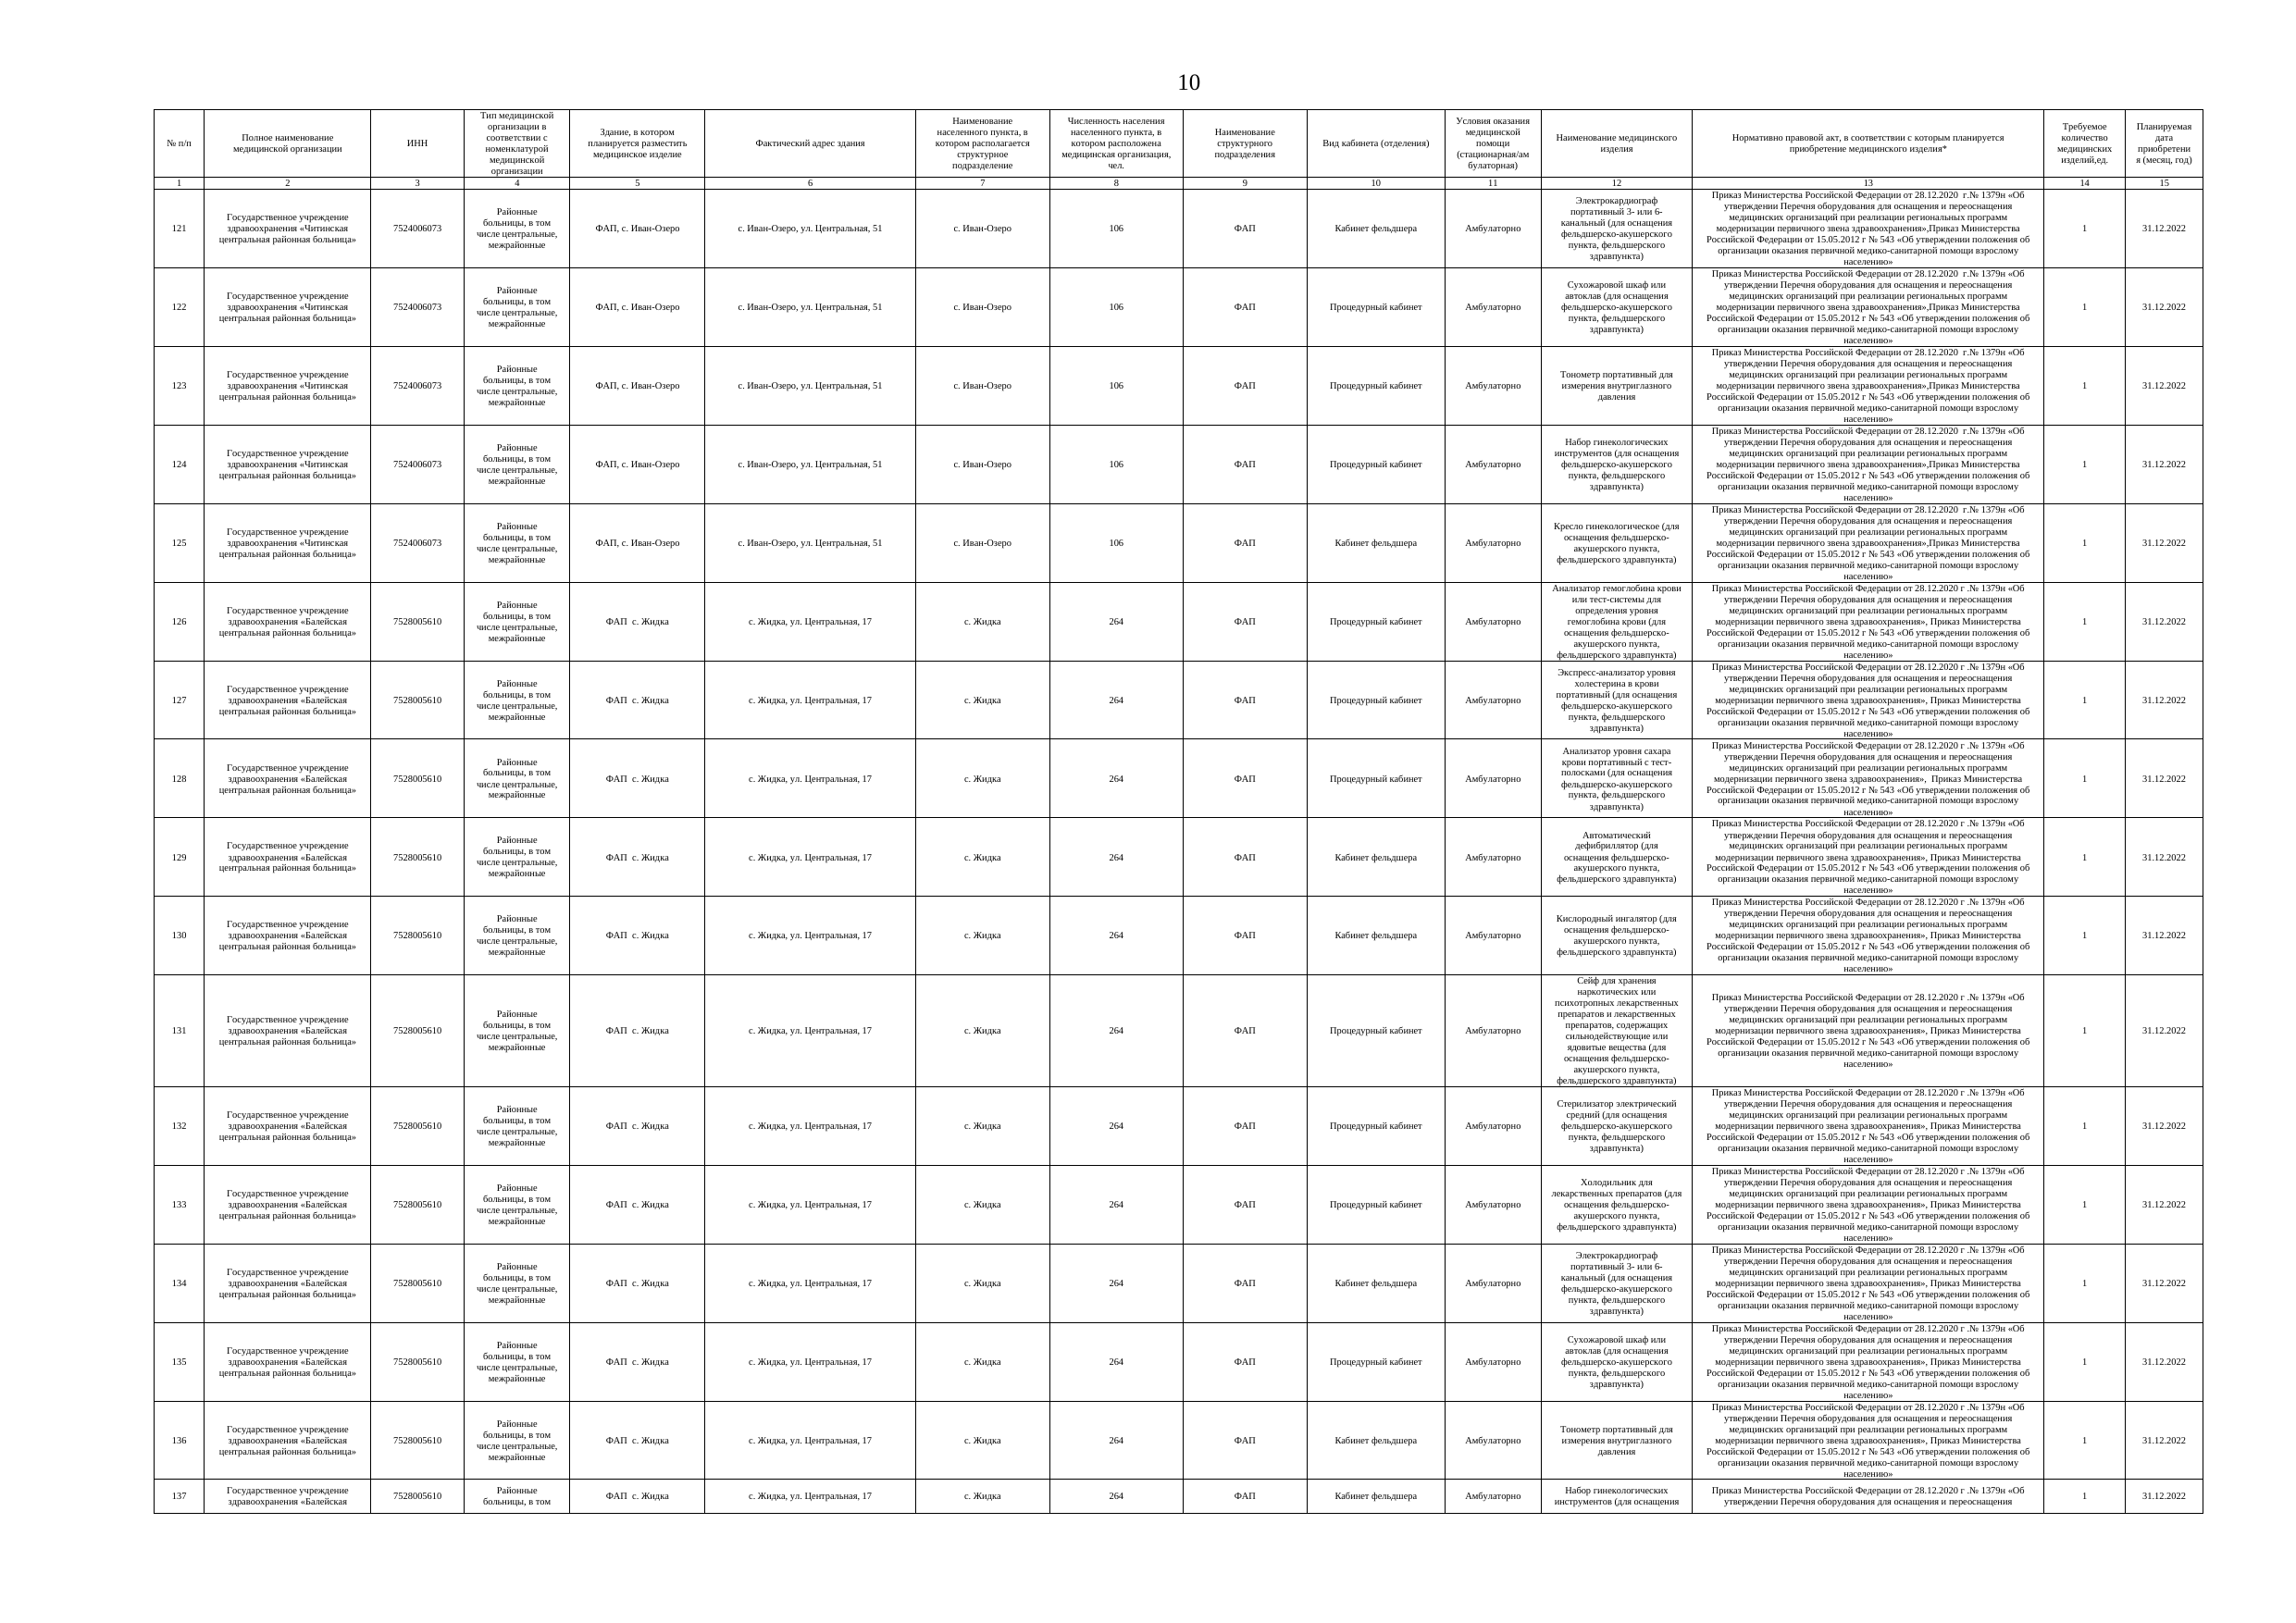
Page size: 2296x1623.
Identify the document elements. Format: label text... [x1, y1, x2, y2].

table_cell Государственное учреждение здравоохранения «Читинская центральная районная больница» [205, 347, 370, 425]
table_cell 264 [1050, 1480, 1183, 1513]
table_cell с. Жидка [916, 1166, 1049, 1244]
table_cell 264 [1050, 897, 1183, 974]
table_cell с. Жидка [916, 1323, 1049, 1400]
table_header Требуемое количество медицинских изделий,ед. [2044, 110, 2125, 177]
table_cell 121 [155, 190, 204, 267]
table_cell 7528005610 [371, 1480, 464, 1513]
table_cell 122 [155, 268, 204, 346]
table_cell Районные больницы, в том числе центральные, межрайонные [465, 739, 569, 817]
table_cell 1 [2044, 662, 2125, 738]
table_cell 7528005610 [371, 1087, 464, 1165]
table_header Наименование медицинского изделия [1542, 110, 1692, 177]
table_cell ФАП с. Жидка [570, 975, 704, 1086]
table_cell Районные больницы, в том числе центральные, межрайонные [465, 426, 569, 503]
table_cell ФАП [1184, 1245, 1307, 1321]
table_cell Сухожаровой шкаф или автоклав (для оснащения фельдшерско-акушерского пункта, фельдшерского здравпункта) [1542, 1323, 1692, 1400]
table_cell Стерилизатор электрический средний (для оснащения фельдшерско-акушерского пункта, фельдшерского здравпункта) [1542, 1087, 1692, 1165]
table_cell Амбулаторно [1446, 739, 1541, 817]
table_cell Процедурный кабинет [1308, 583, 1445, 660]
table_cell Электрокардиограф портативный 3- или 6-канальный (для оснащения фельдшерско-акушерского пункта, фельдшерского здравпункта) [1542, 1245, 1692, 1321]
table_cell с. Жидка, ул. Центральная, 17 [705, 975, 915, 1086]
table_cell с. Жидка, ул. Центральная, 17 [705, 1087, 915, 1165]
table_cell Тонометр портативный для измерения внутриглазного давления [1542, 1402, 1692, 1479]
table_cell 7528005610 [371, 1402, 464, 1479]
table_cell Районные больницы, в том числе центральные, межрайонные [465, 1087, 569, 1165]
table_header Вид кабинета (отделения) [1308, 110, 1445, 177]
table_cell с. Жидка [916, 1087, 1049, 1165]
table_cell с. Жидка [916, 739, 1049, 817]
table_cell Экспресс-анализатор уровня холестерина в крови портативный (для оснащения фельдшерско-акушерского пункта, фельдшерского здравпункта) [1542, 662, 1692, 738]
table_cell с. Жидка, ул. Центральная, 17 [705, 1402, 915, 1479]
table_cell 137 [155, 1480, 204, 1513]
table_cell ФАП, с. Иван-Озеро [570, 504, 704, 581]
table_cell Районные больницы, в том числе центральные, межрайонные [465, 1166, 569, 1244]
table_header Полное наименование медицинской организации [205, 110, 370, 177]
table_cell Государственное учреждение здравоохранения «Балейская центральная районная больница» [205, 897, 370, 974]
table_cell Кабинет фельдшера [1308, 818, 1445, 896]
table_cell Государственное учреждение здравоохранения «Балейская центральная районная больница» [205, 739, 370, 817]
table_cell Амбулаторно [1446, 347, 1541, 425]
table_cell 1 [2044, 504, 2125, 581]
table_cell Кабинет фельдшера [1308, 1402, 1445, 1479]
table_cell с. Жидка [916, 1245, 1049, 1321]
table_cell Сейф для хранения наркотических или психотропных лекарственных препаратов и лекарственных препаратов, содержащих сильнодействующие или ядовитые вещества (для оснащения фельдшерско-акушерского пункта, фельдшерского здравпункта) [1542, 975, 1692, 1086]
table_cell 31.12.2022 [2126, 1480, 2203, 1513]
table_cell ФАП с. Жидка [570, 1402, 704, 1479]
table_cell Набор гинекологических инструментов (для оснащения фельдшерско-акушерского пункта, фельдшерского здравпункта) [1542, 426, 1692, 503]
table_cell с. Жидка, ул. Центральная, 17 [705, 1480, 915, 1513]
table_cell 31.12.2022 [2126, 1402, 2203, 1479]
table_cell 1 [2044, 426, 2125, 503]
table_cell Амбулаторно [1446, 818, 1541, 896]
table_cell 126 [155, 583, 204, 660]
table_cell Тонометр портативный для измерения внутриглазного давления [1542, 347, 1692, 425]
table_cell с. Жидка, ул. Центральная, 17 [705, 1166, 915, 1244]
table_cell 264 [1050, 739, 1183, 817]
table_cell 124 [155, 426, 204, 503]
table_cell 264 [1050, 1087, 1183, 1165]
table_cell 7528005610 [371, 975, 464, 1086]
table_cell 1 [2044, 1166, 2125, 1244]
table_cell 31.12.2022 [2126, 190, 2203, 267]
table_cell ФАП, с. Иван-Озеро [570, 426, 704, 503]
table_cell ФАП [1184, 1480, 1307, 1513]
table_cell ФАП, с. Иван-Озеро [570, 268, 704, 346]
table_cell 264 [1050, 818, 1183, 896]
table_cell 31.12.2022 [2126, 975, 2203, 1086]
table_cell Сухожаровой шкаф или автоклав (для оснащения фельдшерско-акушерского пункта, фельдшерского здравпункта) [1542, 268, 1692, 346]
table_cell ФАП с. Жидка [570, 1166, 704, 1244]
table_cell с. Жидка, ул. Центральная, 17 [705, 583, 915, 660]
table_cell ФАП [1184, 583, 1307, 660]
table_header Условия оказания медицинской помощи (стационарная/амбулаторная) [1446, 110, 1541, 177]
table_cell ФАП с. Жидка [570, 897, 704, 974]
table_cell 134 [155, 1245, 204, 1321]
table_cell 7528005610 [371, 1166, 464, 1244]
table_cell Районные больницы, в том числе центральные, межрайонные [465, 818, 569, 896]
table_cell с. Жидка [916, 897, 1049, 974]
table_cell Процедурный кабинет [1308, 739, 1445, 817]
table_cell Амбулаторно [1446, 1245, 1541, 1321]
table_cell Кабинет фельдшера [1308, 1245, 1445, 1321]
table_cell 31.12.2022 [2126, 818, 2203, 896]
table_cell ФАП с. Жидка [570, 739, 704, 817]
table_cell 264 [1050, 1166, 1183, 1244]
table_cell 1 [2044, 583, 2125, 660]
table_cell Амбулаторно [1446, 1402, 1541, 1479]
table_cell с. Иван-Озеро, ул. Центральная, 51 [705, 268, 915, 346]
table_cell Процедурный кабинет [1308, 1087, 1445, 1165]
table_cell 7524006073 [371, 347, 464, 425]
table_cell 31.12.2022 [2126, 347, 2203, 425]
table_cell Государственное учреждение здравоохранения «Балейская центральная районная больница» [205, 1245, 370, 1321]
table_header ИНН [371, 110, 464, 177]
table_cell 7528005610 [371, 1323, 464, 1400]
table_cell 31.12.2022 [2126, 268, 2203, 346]
table_cell 264 [1050, 583, 1183, 660]
table_cell Государственное учреждение здравоохранения «Читинская центральная районная больница» [205, 190, 370, 267]
table_cell 1 [2044, 1480, 2125, 1513]
table_cell Государственное учреждение здравоохранения «Балейская центральная районная больница» [205, 1480, 370, 1513]
table_cell 7528005610 [371, 897, 464, 974]
table_cell Амбулаторно [1446, 426, 1541, 503]
table_cell 31.12.2022 [2126, 583, 2203, 660]
table_cell 7528005610 [371, 583, 464, 660]
table_cell 7528005610 [371, 1245, 464, 1321]
table_cell 128 [155, 739, 204, 817]
table_cell 106 [1050, 268, 1183, 346]
table_cell Процедурный кабинет [1308, 347, 1445, 425]
table_cell 135 [155, 1323, 204, 1400]
table_cell Кабинет фельдшера [1308, 897, 1445, 974]
table_cell Государственное учреждение здравоохранения «Балейская центральная районная больница» [205, 1402, 370, 1479]
table_cell 1 [2044, 268, 2125, 346]
table_cell Кислородный ингалятор (для оснащения фельдшерско-акушерского пункта, фельдшерского здравпункта) [1542, 897, 1692, 974]
table_cell Анализатор гемоглобина крови или тест-системы для определения уровня гемоглобина крови (для оснащения фельдшерско-акушерского пункта, фельдшерского здравпункта) [1542, 583, 1692, 660]
table_cell 106 [1050, 190, 1183, 267]
table_cell 31.12.2022 [2126, 897, 2203, 974]
table_cell Государственное учреждение здравоохранения «Балейская центральная районная больница» [205, 1323, 370, 1400]
table_cell Амбулаторно [1446, 897, 1541, 974]
table_cell Районные больницы, в том числе центральные, межрайонные [465, 268, 569, 346]
table_cell 7528005610 [371, 739, 464, 817]
table_cell ФАП [1184, 1166, 1307, 1244]
table_cell с. Жидка, ул. Центральная, 17 [705, 1245, 915, 1321]
table_cell 1 [2044, 347, 2125, 425]
table_cell Кабинет фельдшера [1308, 504, 1445, 581]
table_cell 106 [1050, 426, 1183, 503]
table_cell ФАП [1184, 662, 1307, 738]
table_cell 125 [155, 504, 204, 581]
table_cell 1 [2044, 975, 2125, 1086]
table_cell с. Жидка, ул. Центральная, 17 [705, 818, 915, 896]
table_header Наименование населенного пункта, в котором располагается структурное подразделение [916, 110, 1049, 177]
table_cell 127 [155, 662, 204, 738]
table_cell 7524006073 [371, 268, 464, 346]
table_cell Анализатор уровня сахара крови портативный с тест-полосками (для оснащения фельдшерско-акушерского пункта, фельдшерского здравпункта) [1542, 739, 1692, 817]
table_cell с. Иван-Озеро [916, 426, 1049, 503]
table_cell ФАП с. Жидка [570, 818, 704, 896]
table_cell с. Жидка [916, 583, 1049, 660]
table_cell Процедурный кабинет [1308, 268, 1445, 346]
table_cell ФАП, с. Иван-Озеро [570, 190, 704, 267]
table_cell с. Жидка [916, 818, 1049, 896]
table_header Планируемая дата приобретения (месяц, год) [2126, 110, 2203, 177]
table_cell 264 [1050, 1323, 1183, 1400]
table_cell Амбулаторно [1446, 1087, 1541, 1165]
table_cell 1 [2044, 190, 2125, 267]
table_cell ФАП [1184, 1087, 1307, 1165]
table_cell 31.12.2022 [2126, 504, 2203, 581]
table_header Численность населения населенного пункта, в котором расположена медицинская организация, чел. [1050, 110, 1183, 177]
table_cell Амбулаторно [1446, 268, 1541, 346]
table_cell 133 [155, 1166, 204, 1244]
table_cell 1 [2044, 1402, 2125, 1479]
table_cell ФАП [1184, 1323, 1307, 1400]
table_cell Автоматический дефибриллятор (для оснащения фельдшерско-акушерского пункта, фельдшерского здравпункта) [1542, 818, 1692, 896]
table_cell Амбулаторно [1446, 662, 1541, 738]
table_header Здание, в котором планируется разместить медицинское изделие [570, 110, 704, 177]
table_cell ФАП с. Жидка [570, 1323, 704, 1400]
table_cell Амбулаторно [1446, 1166, 1541, 1244]
table_cell с. Иван-Озеро [916, 190, 1049, 267]
table_cell ФАП [1184, 975, 1307, 1086]
table_cell с. Жидка [916, 662, 1049, 738]
table_cell 1 [2044, 818, 2125, 896]
table_cell 131 [155, 975, 204, 1086]
table_cell Государственное учреждение здравоохранения «Читинская центральная районная больница» [205, 426, 370, 503]
table_cell Государственное учреждение здравоохранения «Балейская центральная районная больница» [205, 975, 370, 1086]
table_cell 264 [1050, 662, 1183, 738]
table_cell с. Иван-Озеро, ул. Центральная, 51 [705, 190, 915, 267]
table_cell Районные больницы, в том числе центральные, межрайонные [465, 1402, 569, 1479]
table_cell 106 [1050, 347, 1183, 425]
table_cell Амбулаторно [1446, 583, 1541, 660]
table_cell 31.12.2022 [2126, 662, 2203, 738]
table_cell 1 [2044, 1323, 2125, 1400]
table_cell ФАП [1184, 347, 1307, 425]
table_cell Амбулаторно [1446, 1323, 1541, 1400]
table_cell Процедурный кабинет [1308, 426, 1445, 503]
table_cell Районные больницы, в том числе центральные, межрайонные [465, 1323, 569, 1400]
table_cell 264 [1050, 1245, 1183, 1321]
table_cell 129 [155, 818, 204, 896]
table_cell 1 [2044, 1087, 2125, 1165]
table_cell Районные больницы, в том числе центральные, межрайонные [465, 897, 569, 974]
table_cell с. Жидка, ул. Центральная, 17 [705, 739, 915, 817]
table_cell ФАП [1184, 1402, 1307, 1479]
table_cell 7524006073 [371, 426, 464, 503]
table_cell ФАП [1184, 190, 1307, 267]
table_cell 123 [155, 347, 204, 425]
table_cell ФАП [1184, 268, 1307, 346]
table_cell ФАП [1184, 897, 1307, 974]
table_cell Районные больницы, в том числе центральные, межрайонные [465, 662, 569, 738]
table_cell Процедурный кабинет [1308, 662, 1445, 738]
table_cell Государственное учреждение здравоохранения «Балейская центральная районная больница» [205, 662, 370, 738]
table_cell ФАП [1184, 739, 1307, 817]
table_cell 7524006073 [371, 190, 464, 267]
table_cell 106 [1050, 504, 1183, 581]
table_cell 136 [155, 1402, 204, 1479]
table_cell 264 [1050, 975, 1183, 1086]
table_cell Амбулаторно [1446, 1480, 1541, 1513]
table_cell 1 [2044, 897, 2125, 974]
table_cell 1 [2044, 1245, 2125, 1321]
table_cell с. Жидка, ул. Центральная, 17 [705, 662, 915, 738]
table_cell Районные больницы, в том числе центральные, межрайонные [465, 504, 569, 581]
table_cell 31.12.2022 [2126, 1245, 2203, 1321]
table_cell 7524006073 [371, 504, 464, 581]
table_cell с. Жидка, ул. Центральная, 17 [705, 897, 915, 974]
table_cell Государственное учреждение здравоохранения «Балейская центральная районная больница» [205, 583, 370, 660]
table_cell Районные больницы, в том числе центральные, межрайонные [465, 583, 569, 660]
table_cell с. Иван-Озеро, ул. Центральная, 51 [705, 504, 915, 581]
table_cell 7528005610 [371, 818, 464, 896]
table_cell 31.12.2022 [2126, 426, 2203, 503]
table_cell 31.12.2022 [2126, 1166, 2203, 1244]
table_cell ФАП [1184, 426, 1307, 503]
table_cell с. Иван-Озеро, ул. Центральная, 51 [705, 426, 915, 503]
table_cell 31.12.2022 [2126, 739, 2203, 817]
table_cell ФАП с. Жидка [570, 1245, 704, 1321]
table_cell Государственное учреждение здравоохранения «Читинская центральная районная больница» [205, 504, 370, 581]
table_cell Холодильник для лекарственных препаратов (для оснащения фельдшерско-акушерского пункта, фельдшерского здравпункта) [1542, 1166, 1692, 1244]
table_header Фактический адрес здания [705, 110, 915, 177]
table_cell 132 [155, 1087, 204, 1165]
table_cell ФАП с. Жидка [570, 1480, 704, 1513]
table_cell ФАП [1184, 504, 1307, 581]
table_cell 31.12.2022 [2126, 1323, 2203, 1400]
table_cell Районные больницы, в том числе центральные, межрайонные [465, 975, 569, 1086]
table_cell Кабинет фельдшера [1308, 190, 1445, 267]
table_cell Кабинет фельдшера [1308, 1480, 1445, 1513]
table_cell Процедурный кабинет [1308, 1323, 1445, 1400]
table_cell 7528005610 [371, 662, 464, 738]
table_cell Кресло гинекологическое (для оснащения фельдшерско-акушерского пункта, фельдшерского здравпункта) [1542, 504, 1692, 581]
table_cell Амбулаторно [1446, 975, 1541, 1086]
table_cell Районные больницы, в том числе центральные, межрайонные [465, 347, 569, 425]
table_cell 31.12.2022 [2126, 1087, 2203, 1165]
table_cell Электрокардиограф портативный 3- или 6-канальный (для оснащения фельдшерско-акушерского пункта, фельдшерского здравпункта) [1542, 190, 1692, 267]
table_cell Районные больницы, в том числе центральные, межрайонные [465, 1480, 569, 1513]
table_header Тип медицинской организации в соответствии с номенклатурой медицинской организации [465, 110, 569, 177]
table_cell Амбулаторно [1446, 504, 1541, 581]
table_cell с. Жидка [916, 1402, 1049, 1479]
table_cell ФАП с. Жидка [570, 1087, 704, 1165]
table_cell Государственное учреждение здравоохранения «Читинская центральная районная больница» [205, 268, 370, 346]
table_cell Районные больницы, в том числе центральные, межрайонные [465, 1245, 569, 1321]
table_cell Амбулаторно [1446, 190, 1541, 267]
table_cell Районные больницы, в том числе центральные, межрайонные [465, 190, 569, 267]
table_cell ФАП с. Жидка [570, 662, 704, 738]
table_cell с. Жидка, ул. Центральная, 17 [705, 1323, 915, 1400]
table_cell с. Иван-Озеро, ул. Центральная, 51 [705, 347, 915, 425]
table_cell 264 [1050, 1402, 1183, 1479]
table_header Наименование структурного подразделения [1184, 110, 1307, 177]
table_cell Государственное учреждение здравоохранения «Балейская центральная районная больница» [205, 818, 370, 896]
table_cell 1 [2044, 739, 2125, 817]
table_cell ФАП с. Жидка [570, 583, 704, 660]
table_header № п/п [155, 110, 204, 177]
table_cell ФАП, с. Иван-Озеро [570, 347, 704, 425]
table_cell Процедурный кабинет [1308, 1166, 1445, 1244]
table_cell с. Иван-Озеро [916, 347, 1049, 425]
table_cell Процедурный кабинет [1308, 975, 1445, 1086]
table_cell Государственное учреждение здравоохранения «Балейская центральная районная больница» [205, 1166, 370, 1244]
table_cell 130 [155, 897, 204, 974]
table_header Нормативно правовой акт, в соответствии с которым планируется приобретение медицинского изделия* [1693, 110, 2043, 177]
table_cell с. Иван-Озеро [916, 268, 1049, 346]
table_cell Государственное учреждение здравоохранения «Балейская центральная районная больница» [205, 1087, 370, 1165]
table_cell ФАП [1184, 818, 1307, 896]
table_cell с. Жидка [916, 1480, 1049, 1513]
table_cell с. Иван-Озеро [916, 504, 1049, 581]
table_cell с. Жидка [916, 975, 1049, 1086]
